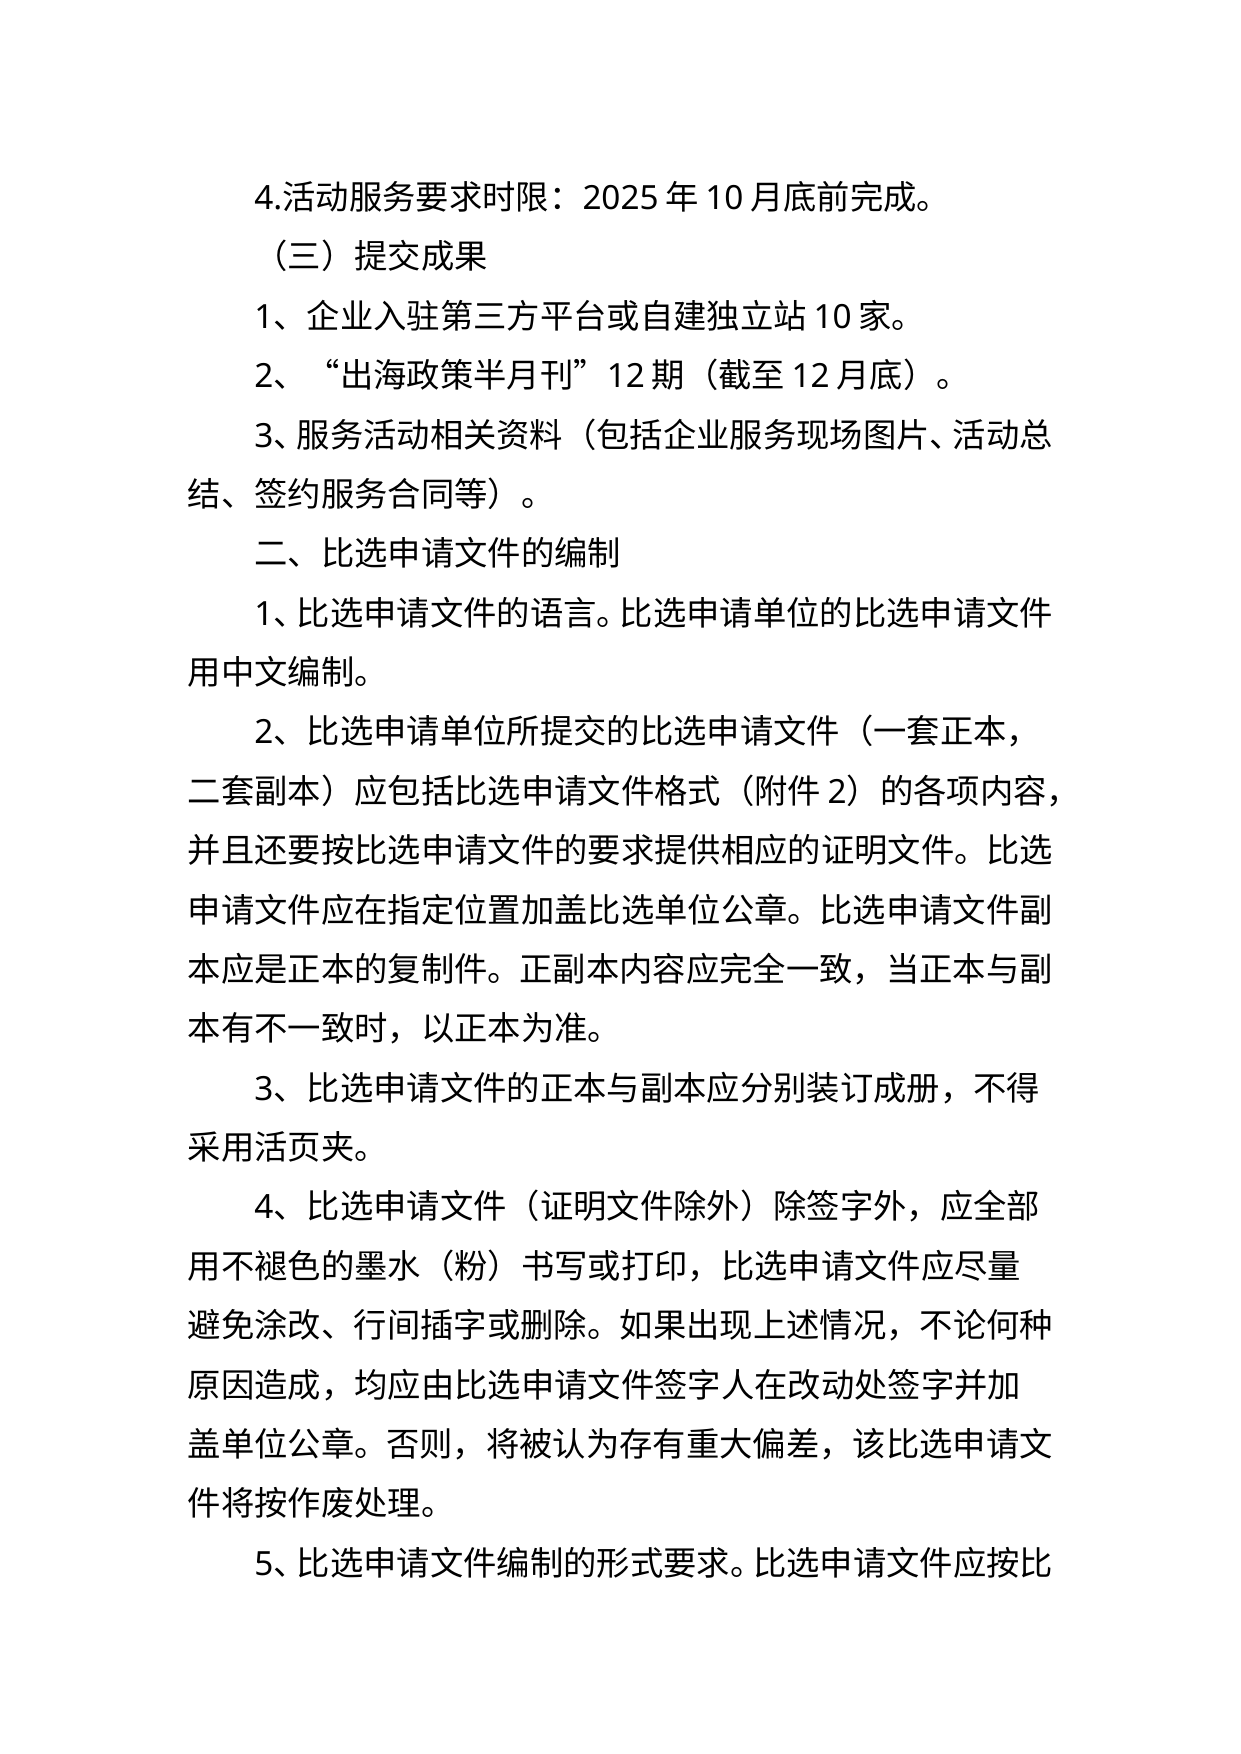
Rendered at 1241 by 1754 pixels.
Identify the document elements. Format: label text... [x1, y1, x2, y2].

subtitle （三）提交成果 [187, 221, 1053, 281]
text 1、比选申请文件的语言。比选申请单位的比选申请文件用中文编制。 [187, 578, 1053, 696]
text 2、比选申请单位所提交的比选申请文件（一套正本，二套副本）应包括比选申请文件格式（附件2）的各项内容，并且还要按比选申请文件的要求提供相应的证明文件。比选申请文件应在指定位置加盖比选单位公章。比选申请文件副本应是正本的复制件。正副本内容应完全一致，当正本与副本有不一致时，以正本为准。 [187, 696, 1053, 1053]
text 3、比选申请文件的正本与副本应分别装订成册，不得采用活页夹。 [187, 1053, 1053, 1171]
text 3、服务活动相关资料（包括企业服务现场图片、活动总结、签约服务合同等）。 [187, 399, 1053, 518]
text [187, 1528, 1053, 1587]
text 1、企业入驻第三方平台或自建独立站10家。 [187, 281, 1053, 340]
text 4、比选申请文件（证明文件除外）除签字外，应全部用不褪色的墨水（粉）书写或打印，比选申请文件应尽量避免涂改、行间插字或删除。如果出现上述情况，不论何种原因造成，均应由比选申请文件签字人在改动处签字并加盖单位公章。否则，将被认为存有重大偏差，该比选申请文件将按作废处理。 [187, 1171, 1053, 1528]
text 4.活动服务要求时限：2025年10月底前完成。 [187, 162, 1053, 221]
text 2、“出海政策半月刊”12期（截至12月底）。 [187, 340, 1053, 399]
subtitle 二、比选申请文件的编制 [187, 518, 1053, 578]
